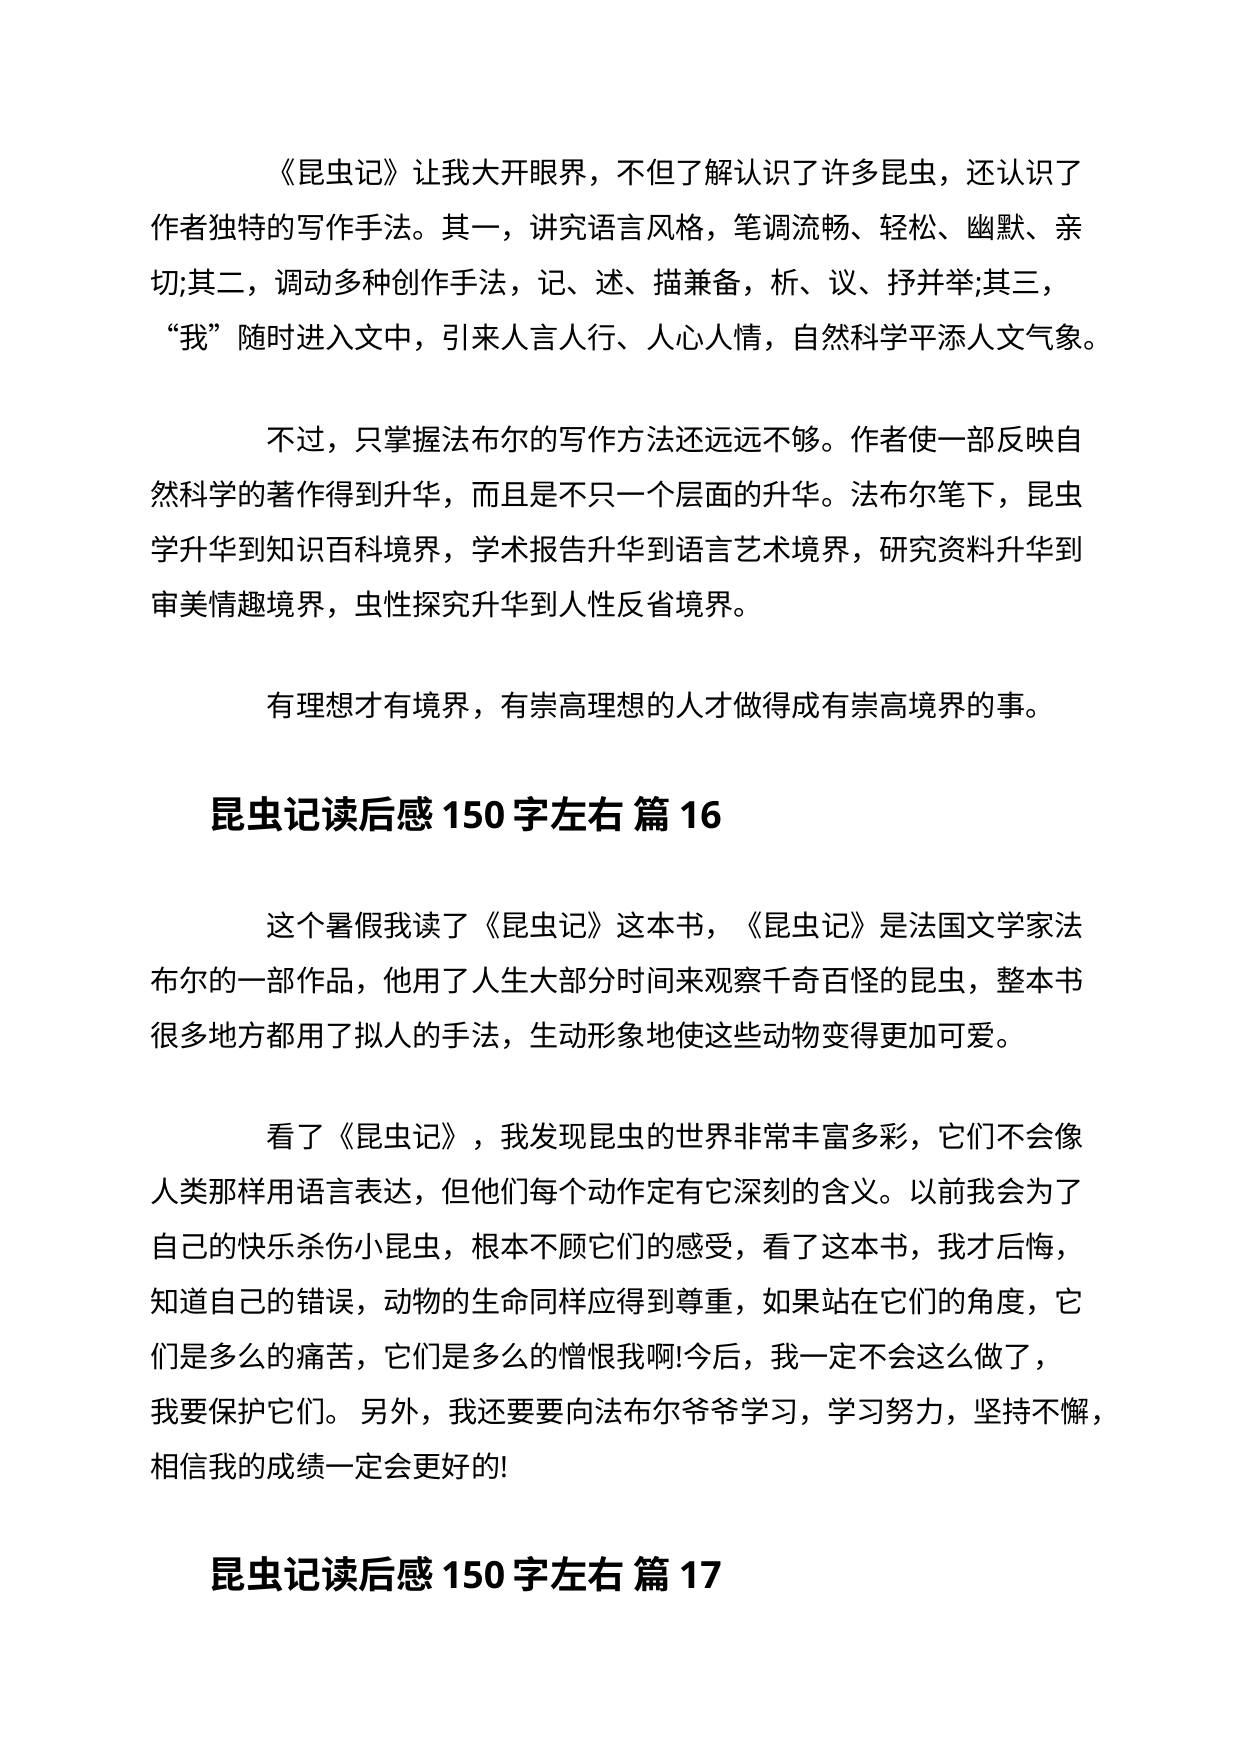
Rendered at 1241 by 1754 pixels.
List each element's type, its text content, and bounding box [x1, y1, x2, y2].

text 昆虫记读后感150字左右 篇16 [150, 785, 1090, 839]
text 昆虫记读后感150字左右 篇17 [150, 1545, 1090, 1600]
text 不过，只掌握法布尔的写作方法还远远不够。作者使一部反映自然科学的著作得到升华，而且是不只一个层面的升华。法布尔笔下，昆虫学升华到知识百科境界，学术报告升华到语言艺术境界，研究资料升华到审美情趣境界，虫性探究升华到人性反省境界。 [150, 417, 1090, 623]
text 《昆虫记》让我大开眼界，不但了解认识了许多昆虫，还认识了作者独特的写作手法。其一，讲究语言风格，笔调流畅、轻松、幽默、亲切;其二，调动多种创作手法，记、述、描兼备，析、议、抒并举;其三，“我”随时进入文中，引来人言人行、人心人情，自然科学平添人文气象。 [150, 150, 1090, 357]
text 看了《昆虫记》，我发现昆虫的世界非常丰富多彩，它们不会像人类那样用语言表达，但他们每个动作定有它深刻的含义。以前我会为了自己的快乐杀伤小昆虫，根本不顾它们的感受，看了这本书，我才后悔，知道自己的错误，动物的生命同样应得到尊重，如果站在它们的角度，它们是多么的痛苦，它们是多么的憎恨我啊!今后，我一定不会这么做了，我要保护它们。 另外，我还要要向法布尔爷爷学习，学习努力，坚持不懈，相信我的成绩一定会更好的! [150, 1114, 1090, 1486]
text 有理想才有境界，有崇高理想的人才做得成有崇高境界的事。 [150, 683, 1090, 725]
text 这个暑假我读了《昆虫记》这本书，《昆虫记》是法国文学家法布尔的一部作品，他用了人生大部分时间来观察千奇百怪的昆虫，整本书很多地方都用了拟人的手法，生动形象地使这些动物变得更加可爱。 [150, 902, 1090, 1054]
